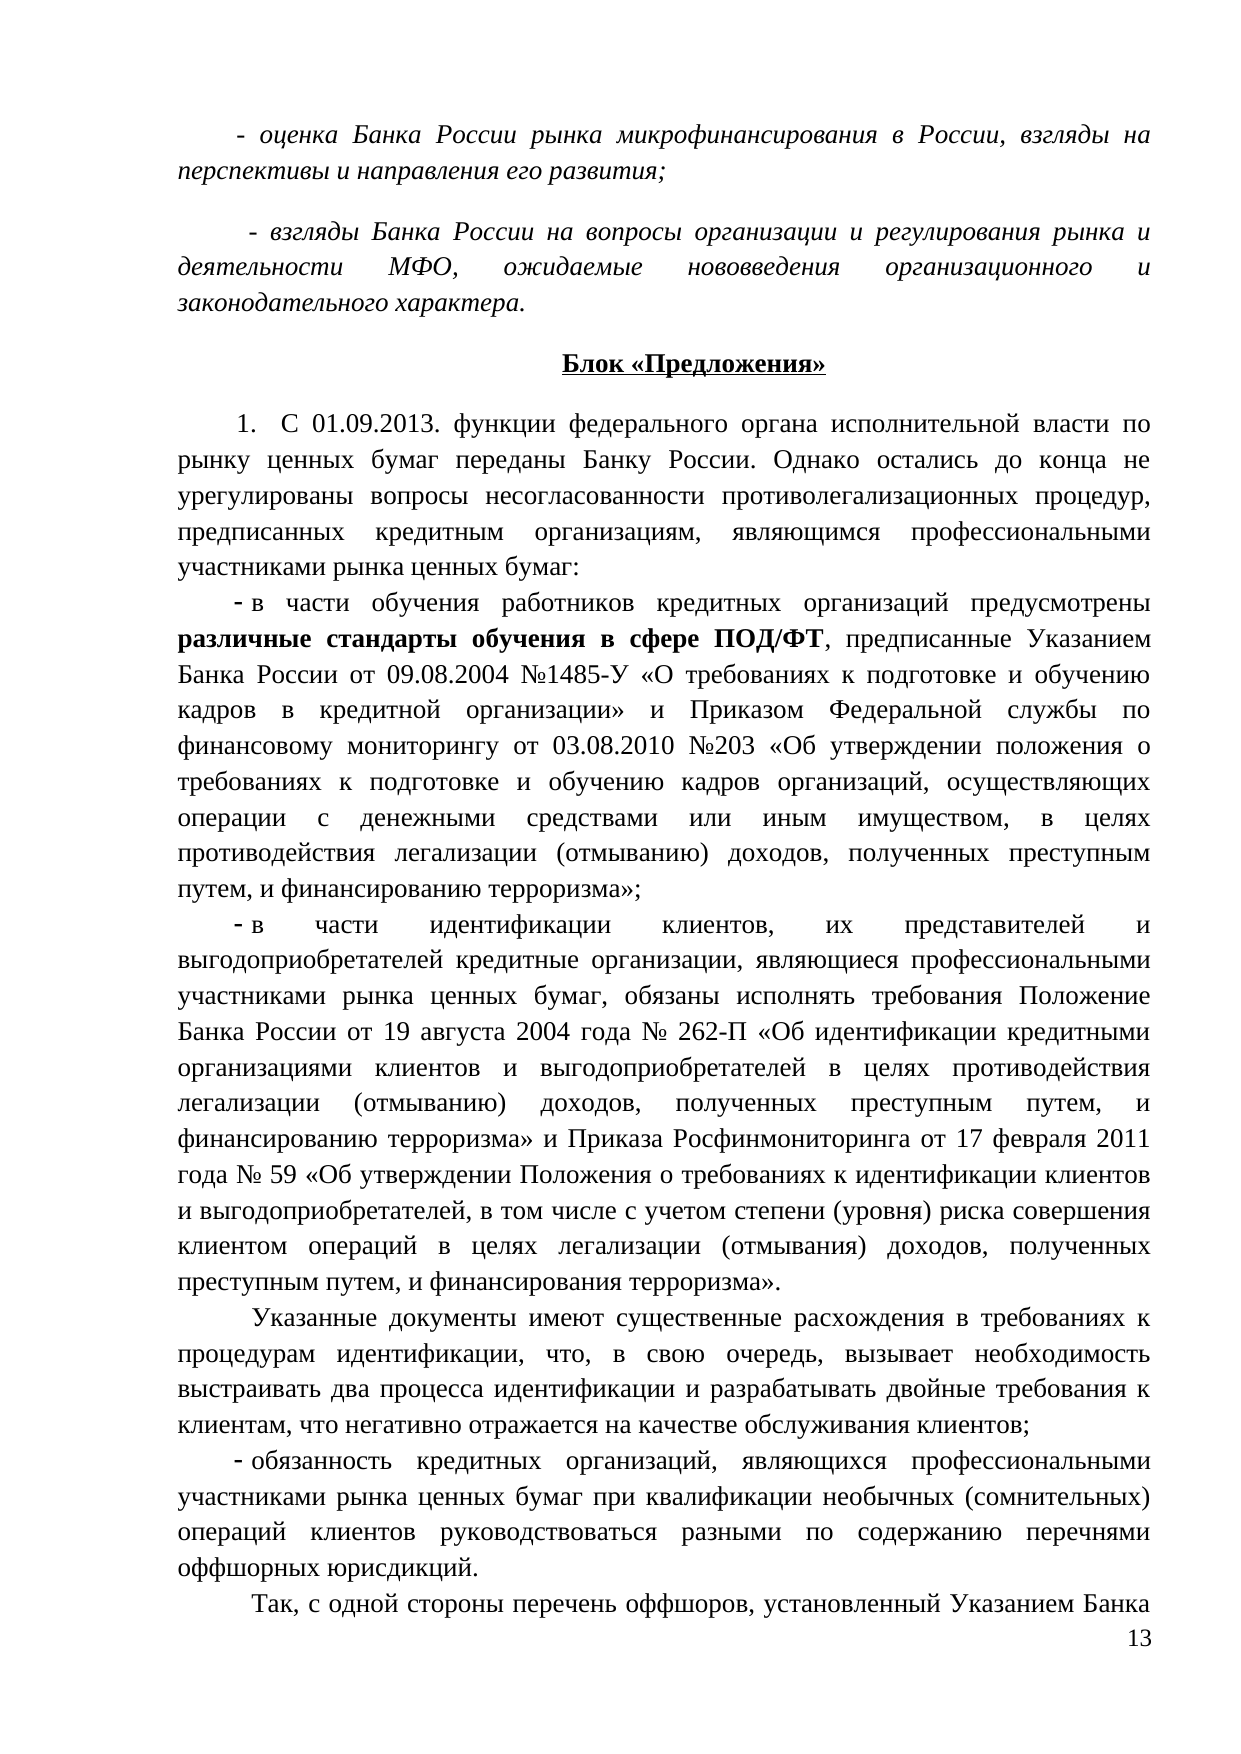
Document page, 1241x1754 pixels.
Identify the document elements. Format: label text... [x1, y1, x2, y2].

text Указанные документы имеют существенные расхождения в требованиях к процедурам идентификации, что, в свою очередь, вызывает необходимость выстраивать два процесса идентификации и разрабатывать двойные требования к клиентам, что негативно отражается на качестве обслуживания клиентов; [177, 1301, 1152, 1439]
list в части идентификации клиентов, их представителей и выгодоприобретателей кредитные организации, являющиеся профессиональными участниками рынка ценных бумаг, обязаны исполнять требования Положение Банка России от 19 августа 2004 года № 262-П «Об идентификации кредитными организациями клиентов и выгодоприобретателей в целях противодействия легализации (отмыванию) доходов, полученных преступным путем, и финансированию терроризма» и Приказа Росфинмониторинга от 17 февраля 2011 года № 59 «Об утверждении Положения о требованиях к идентификации клиентов и выгодоприобретателей, в том числе с учетом степени (уровня) риска совершения клиентом операций в целях легализации (отмывания) доходов, полученных преступным путем, и финансирования терроризма». [177, 908, 1152, 1296]
text - оценка Банка России рынка микрофинансирования в России, взгляды на перспективы и направления его развития; [177, 118, 1152, 185]
list С 01.09.2013. функции федерального органа исполнительной власти по рынку ценных бумаг переданы Банку России. Однако остались до конца не урегулированы вопросы несогласованности противолегализационных процедур, предписанных кредитным организациям, являющимся профессиональными участниками рынка ценных бумаг: [177, 407, 1152, 582]
text - взгляды Банка России на вопросы организации и регулирования рынка и деятельности МФО, ожидаемые нововведения организационного и законодательного характера. [177, 214, 1152, 317]
text Блок «Предложения» [177, 347, 1152, 378]
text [177, 1587, 1152, 1618]
list обязанность кредитных организаций, являющихся профессиональными участниками рынка ценных бумаг при квалификации необычных (сомнительных) операций клиентов руководствоваться разными по содержанию перечнями оффшорных юрисдикций. [177, 1444, 1152, 1582]
list в части обучения работников кредитных организаций предусмотрены различные стандарты обучения в сфере ПОД/ФТ, предписанные Указанием Банка России от 09.08.2004 №1485-У «О требованиях к подготовке и обучению кадров в кредитной организации» и Приказом Федеральной службы по финансовому мониторингу от 03.08.2010 №203 «Об утверждении положения о требованиях к подготовке и обучению кадров организаций, осуществляющих операции с денежными средствами или иным имуществом, в целях противодействия легализации (отмыванию) доходов, полученных преступным путем, и финансированию терроризма»; [177, 586, 1152, 903]
